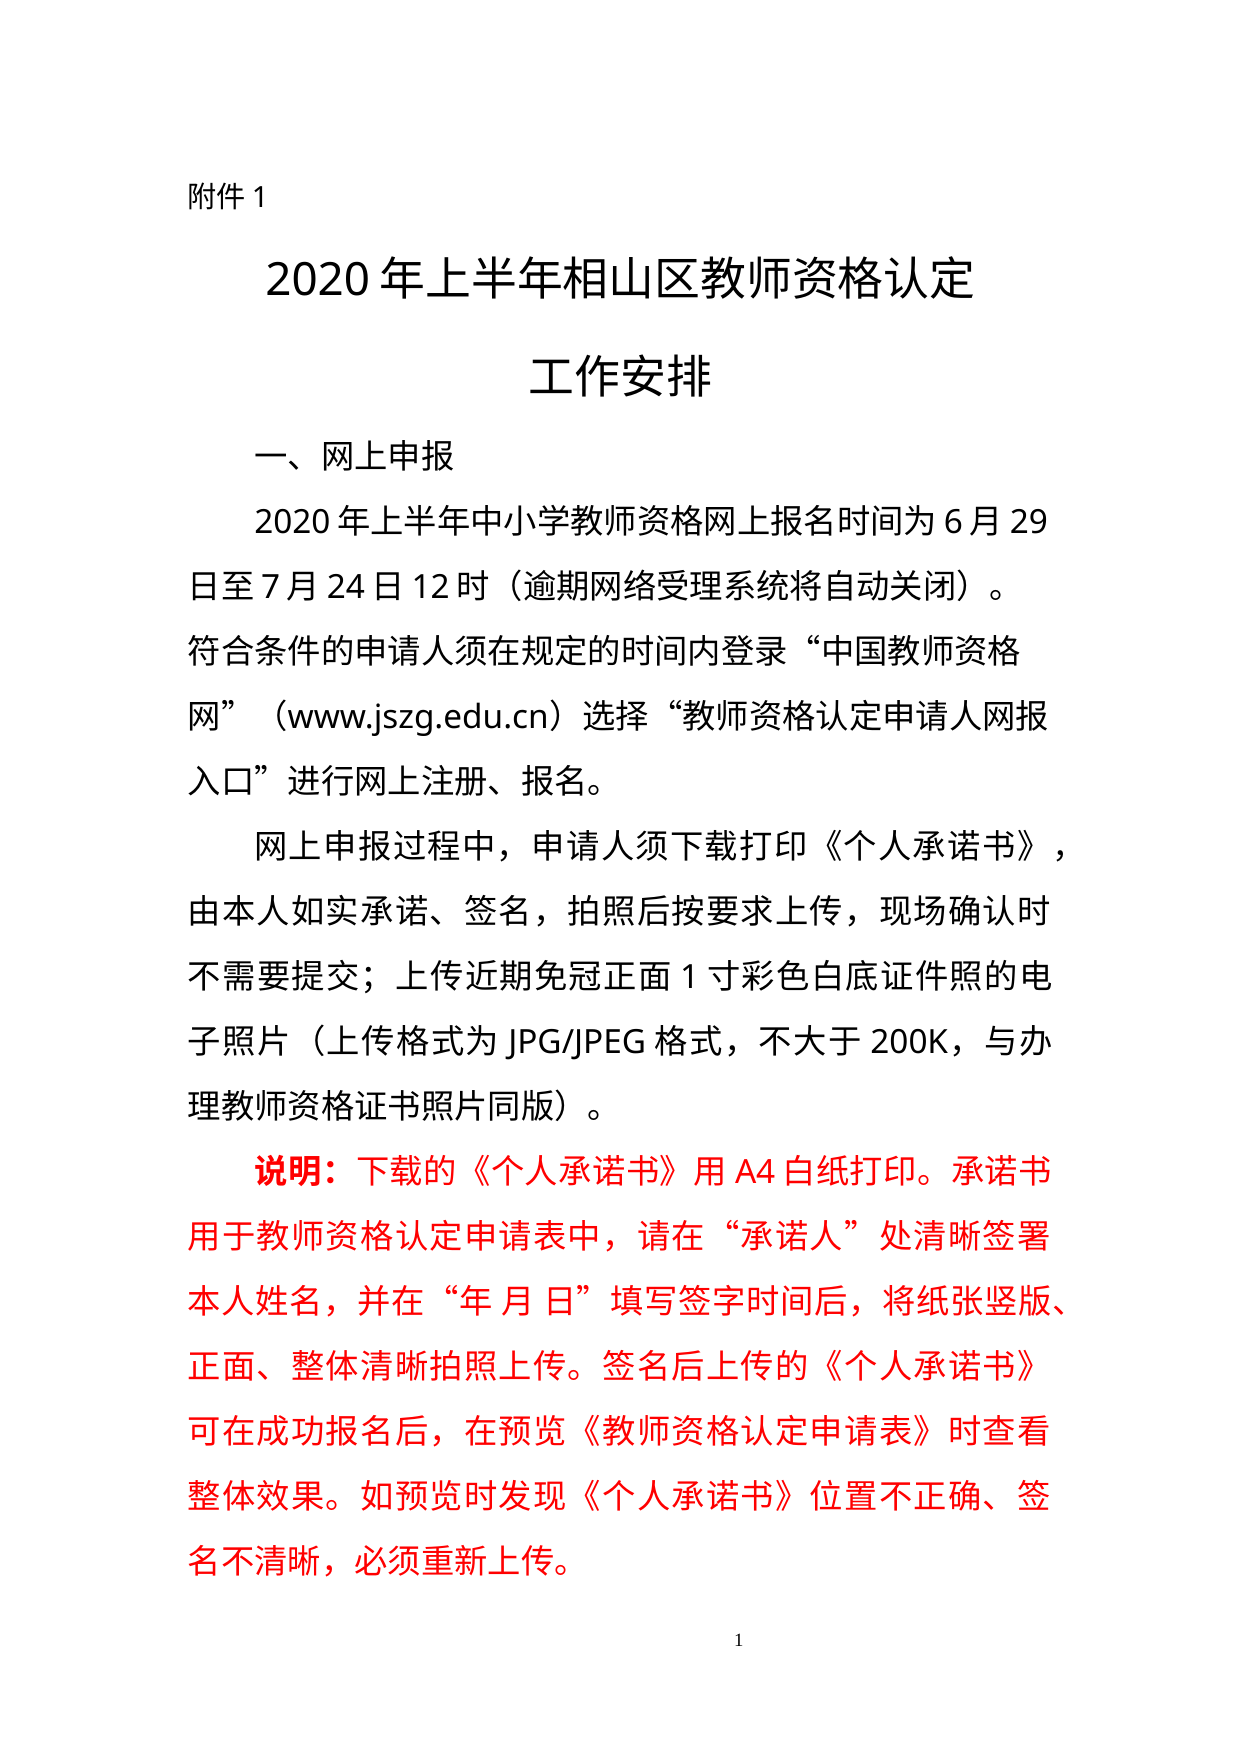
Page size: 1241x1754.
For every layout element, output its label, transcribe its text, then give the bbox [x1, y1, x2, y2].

text 附件1 [187, 162, 1053, 227]
text 工作安排 [187, 324, 1053, 422]
text 一、网上申报 [187, 422, 1053, 487]
text 2020年上半年中小学教师资格网上报名时间为6月29日至7月24日12时（逾期网络受理系统将自动关闭）。符合条件的申请人须在规定的时间内登录“中国教师资格网”（www.jszg.edu.cn）选择“教师资格认定申请人网报入口”进行网上注册、报名。 [187, 487, 1053, 812]
text 说明：下载的《个人承诺书》用A4白纸打印。承诺书用于教师资格认定申请表中，请在“承诺人”处清晰签署本人姓名，并在“年 月 日”填写签字时间后，将纸张竖版、正面、整体清晰拍照上传。签名后上传的《个人承诺书》，可在成功报名后，在预览《教师资格认定申请表》时查看整体效果。如预览时发现《个人承诺书》位置不正确、签名不清晰，必须重新上传。 [187, 1137, 1053, 1592]
text 2020年上半年相山区教师资格认定 [187, 227, 1053, 324]
text 网上申报过程中，申请人须下载打印《个人承诺书》，由本人如实承诺、签名，拍照后按要求上传，现场确认时不需要提交；上传近期免冠正面1寸彩色白底证件照的电子照片（上传格式为JPG/JPEG格式，不大于200K，与办理教师资格证书照片同版）。 [187, 812, 1053, 1137]
